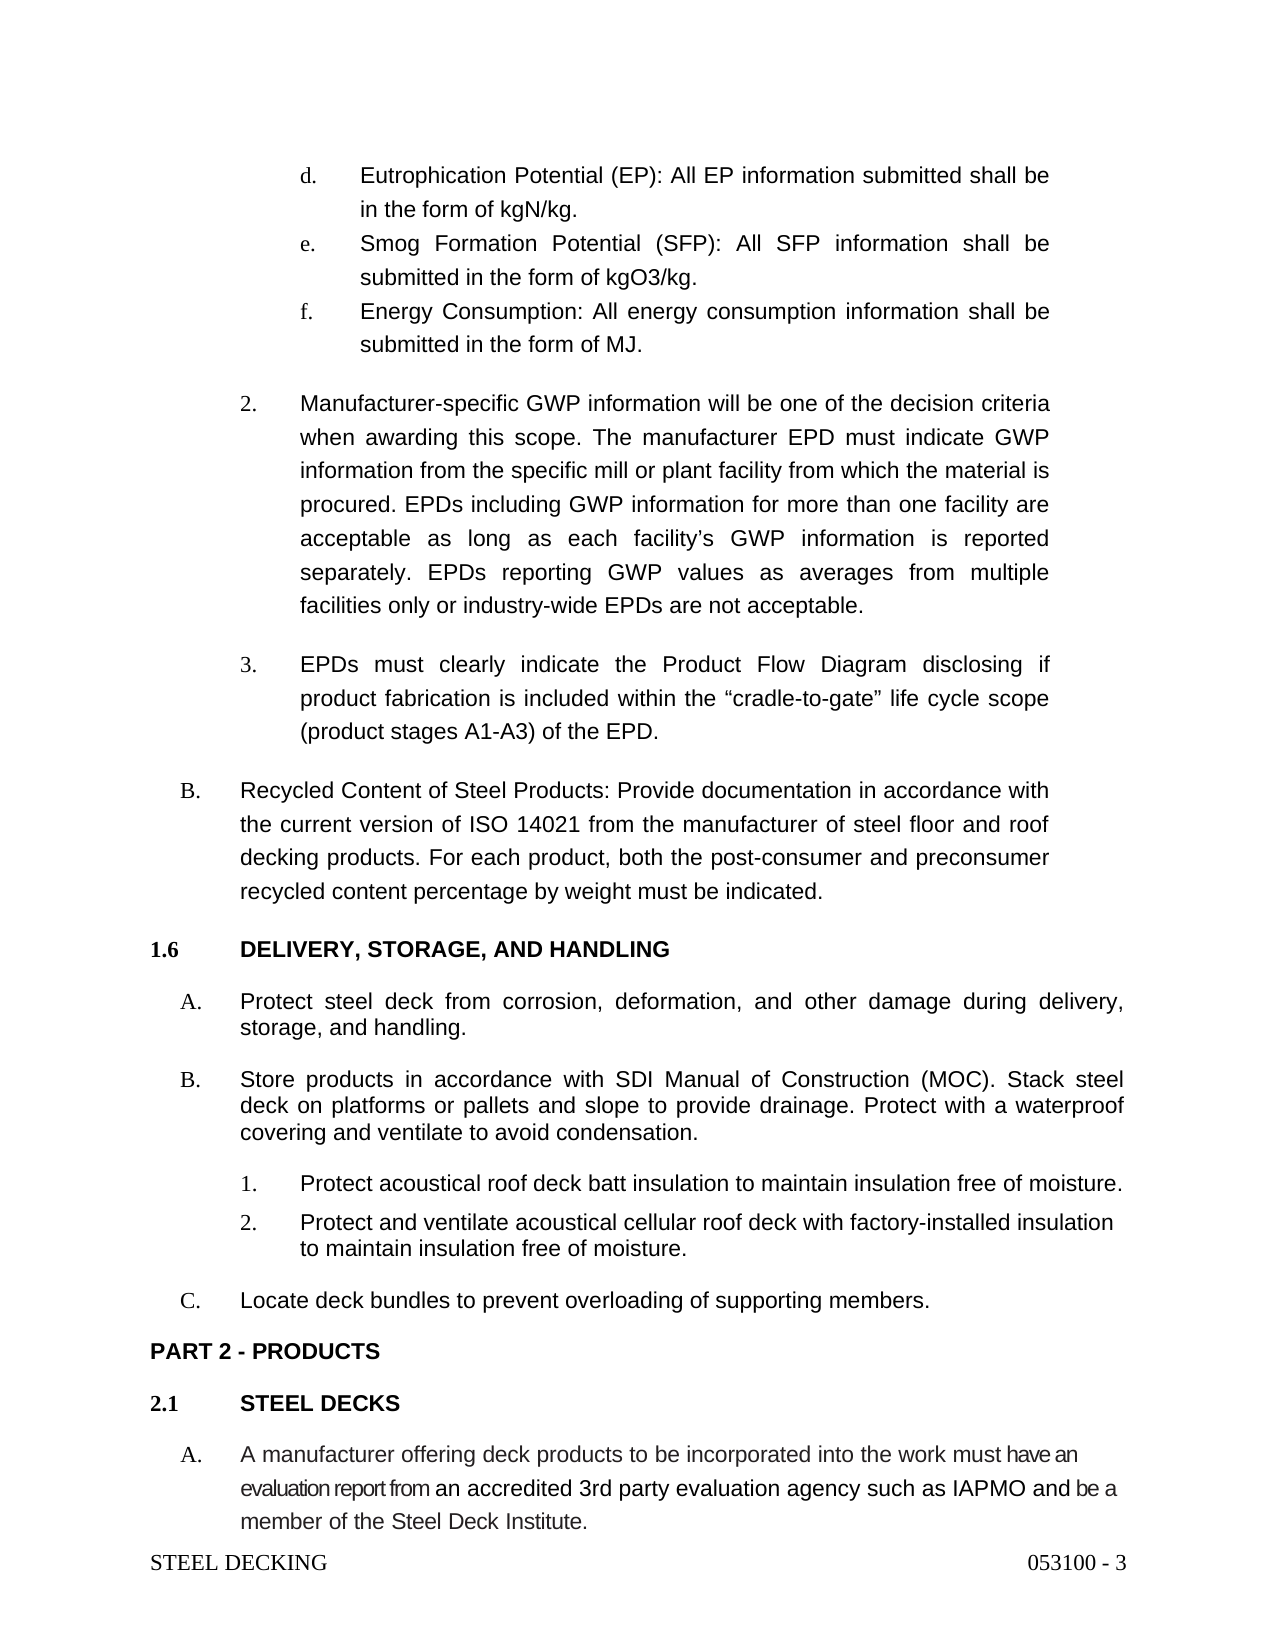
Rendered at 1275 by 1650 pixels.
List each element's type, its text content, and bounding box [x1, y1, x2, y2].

list DELIVERY, STORAGE, AND HANDLING [150, 936, 1137, 963]
list EPDs must clearly indicate the Product Flow Diagram disclosing if product fabrication is included within the “cradle-to-gate” life cycle scope (product stages A1-A3) of the EPD. [240, 651, 1050, 744]
list Energy Consumption: All energy consumption information shall be submitted in the form of MJ. [300, 298, 1050, 358]
list Protect steel deck from corrosion, deformation, and other damage during delivery, storage, and handling. [180, 988, 1124, 1041]
list Locate deck bundles to prevent overloading of supporting members. [180, 1287, 1137, 1313]
list Recycled Content of Steel Products: Provide documentation in accordance with the current version of ISO 14021 from the manufacturer of steel floor and roof decking products. For each product, both the post-consumer and preconsumer recycled content percentage by weight must be indicated. [180, 777, 1050, 904]
list Manufacturer-specific GWP information will be one of the decision criteria when awarding this scope. The manufacturer EPD must indicate GWP information from the specific mill or plant facility from which the material is procured. EPDs including GWP information for more than one facility are acceptable as long as each facility’s GWP information is reported separately. EPDs reporting GWP values as averages from multiple facilities only or industry-wide EPDs are not acceptable. [240, 390, 1050, 618]
list Protect acoustical roof deck batt insulation to maintain insulation free of moisture. [240, 1170, 1126, 1196]
list STEEL DECKS [150, 1389, 1137, 1416]
text PART 2 - PRODUCTS [150, 1338, 1137, 1364]
list Protect and ventilate acoustical cellular roof deck with factory-installed insulation to maintain insulation free of moisture. [240, 1209, 1125, 1262]
list Smog Formation Potential (SFP): All SFP information shall be submitted in the form of kgO3/kg. [300, 230, 1050, 290]
list A manufacturer offering deck products to be incorporated into the work must have an evaluation report from an accredited 3rd party evaluation agency such as IAPMO and be a member of the Steel Deck Institute. [180, 1441, 1126, 1535]
list Eutrophication Potential (EP): All EP information submitted shall be in the form of kgN/kg. [300, 162, 1050, 223]
list Store products in accordance with SDI Manual of Construction (MOC). Stack steel deck on platforms or pallets and slope to provide drainage. Protect with a waterproof covering and ventilate to avoid condensation. [180, 1066, 1125, 1145]
